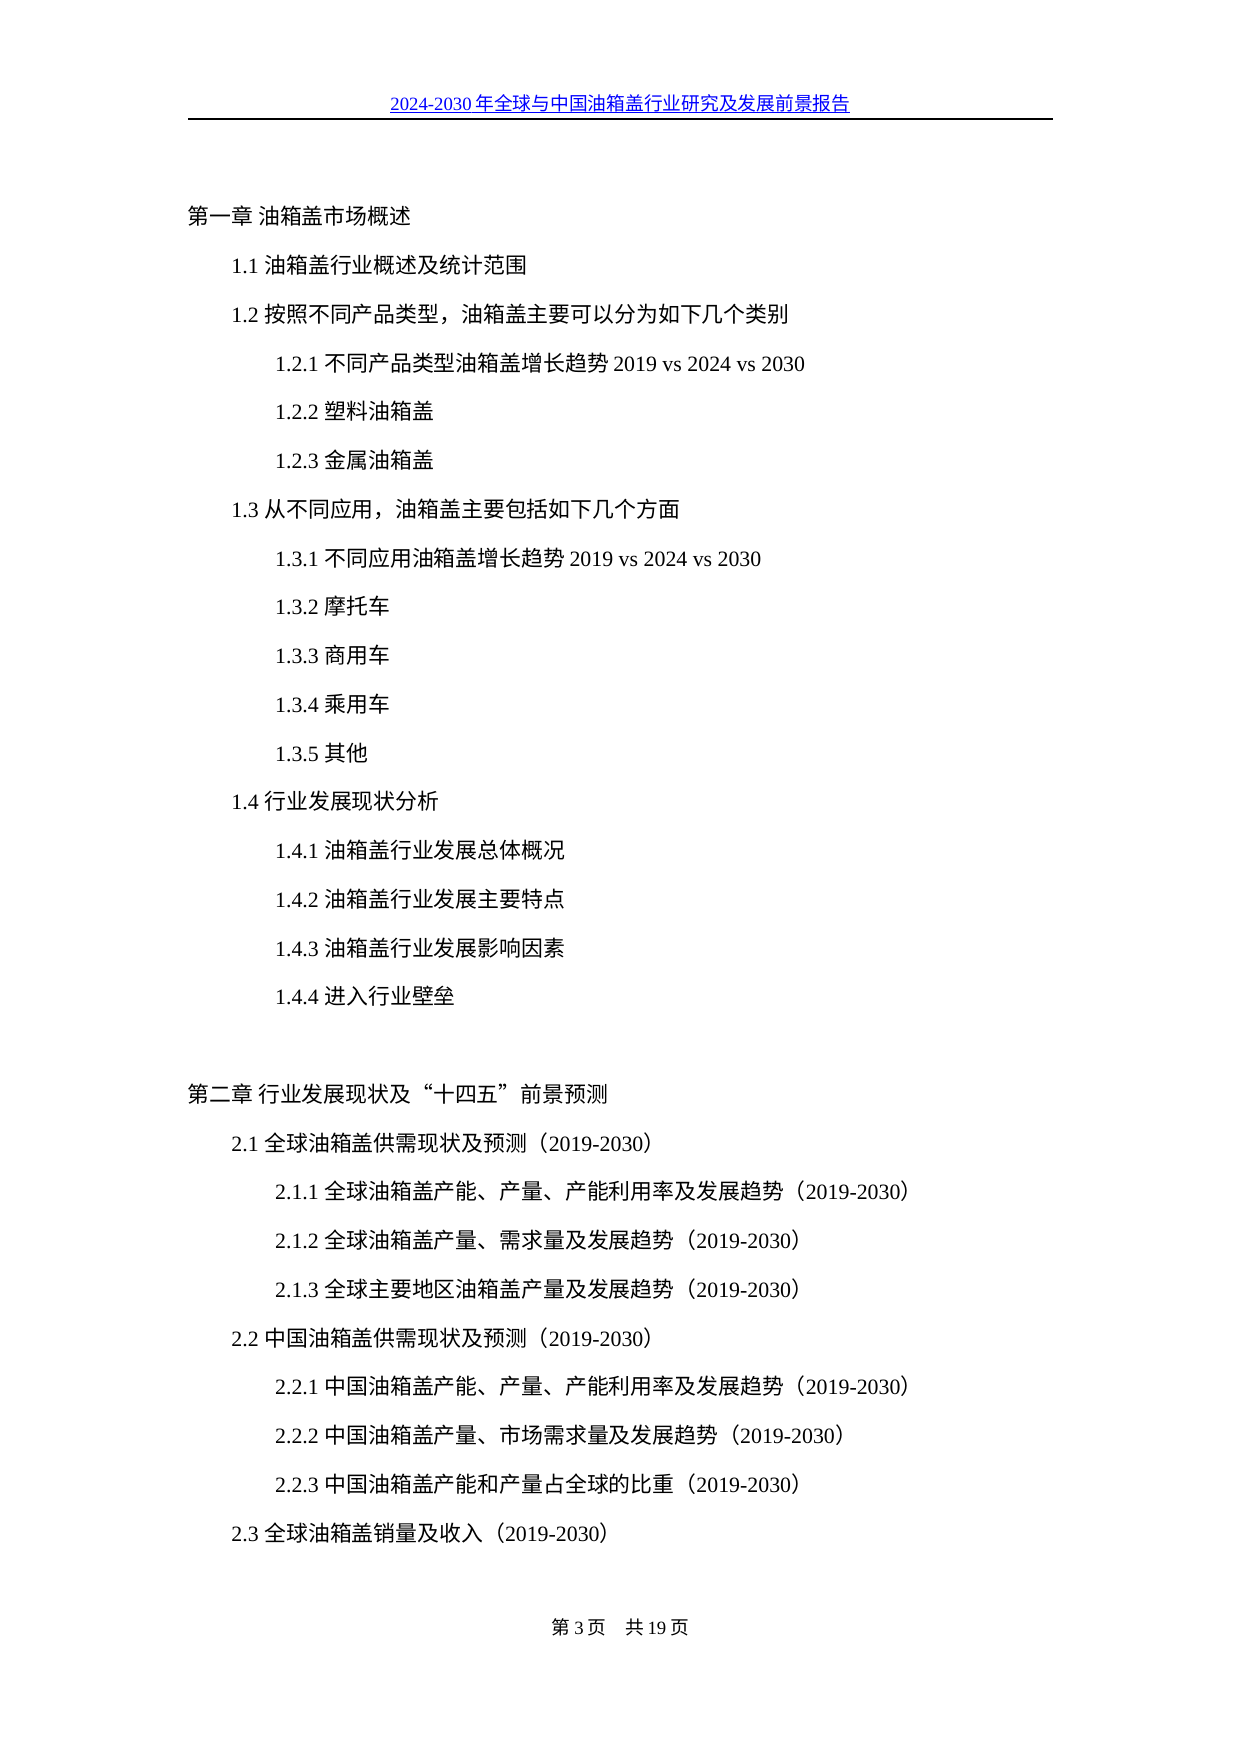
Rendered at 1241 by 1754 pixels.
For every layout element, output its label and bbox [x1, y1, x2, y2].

text [187, 150, 1053, 1548]
